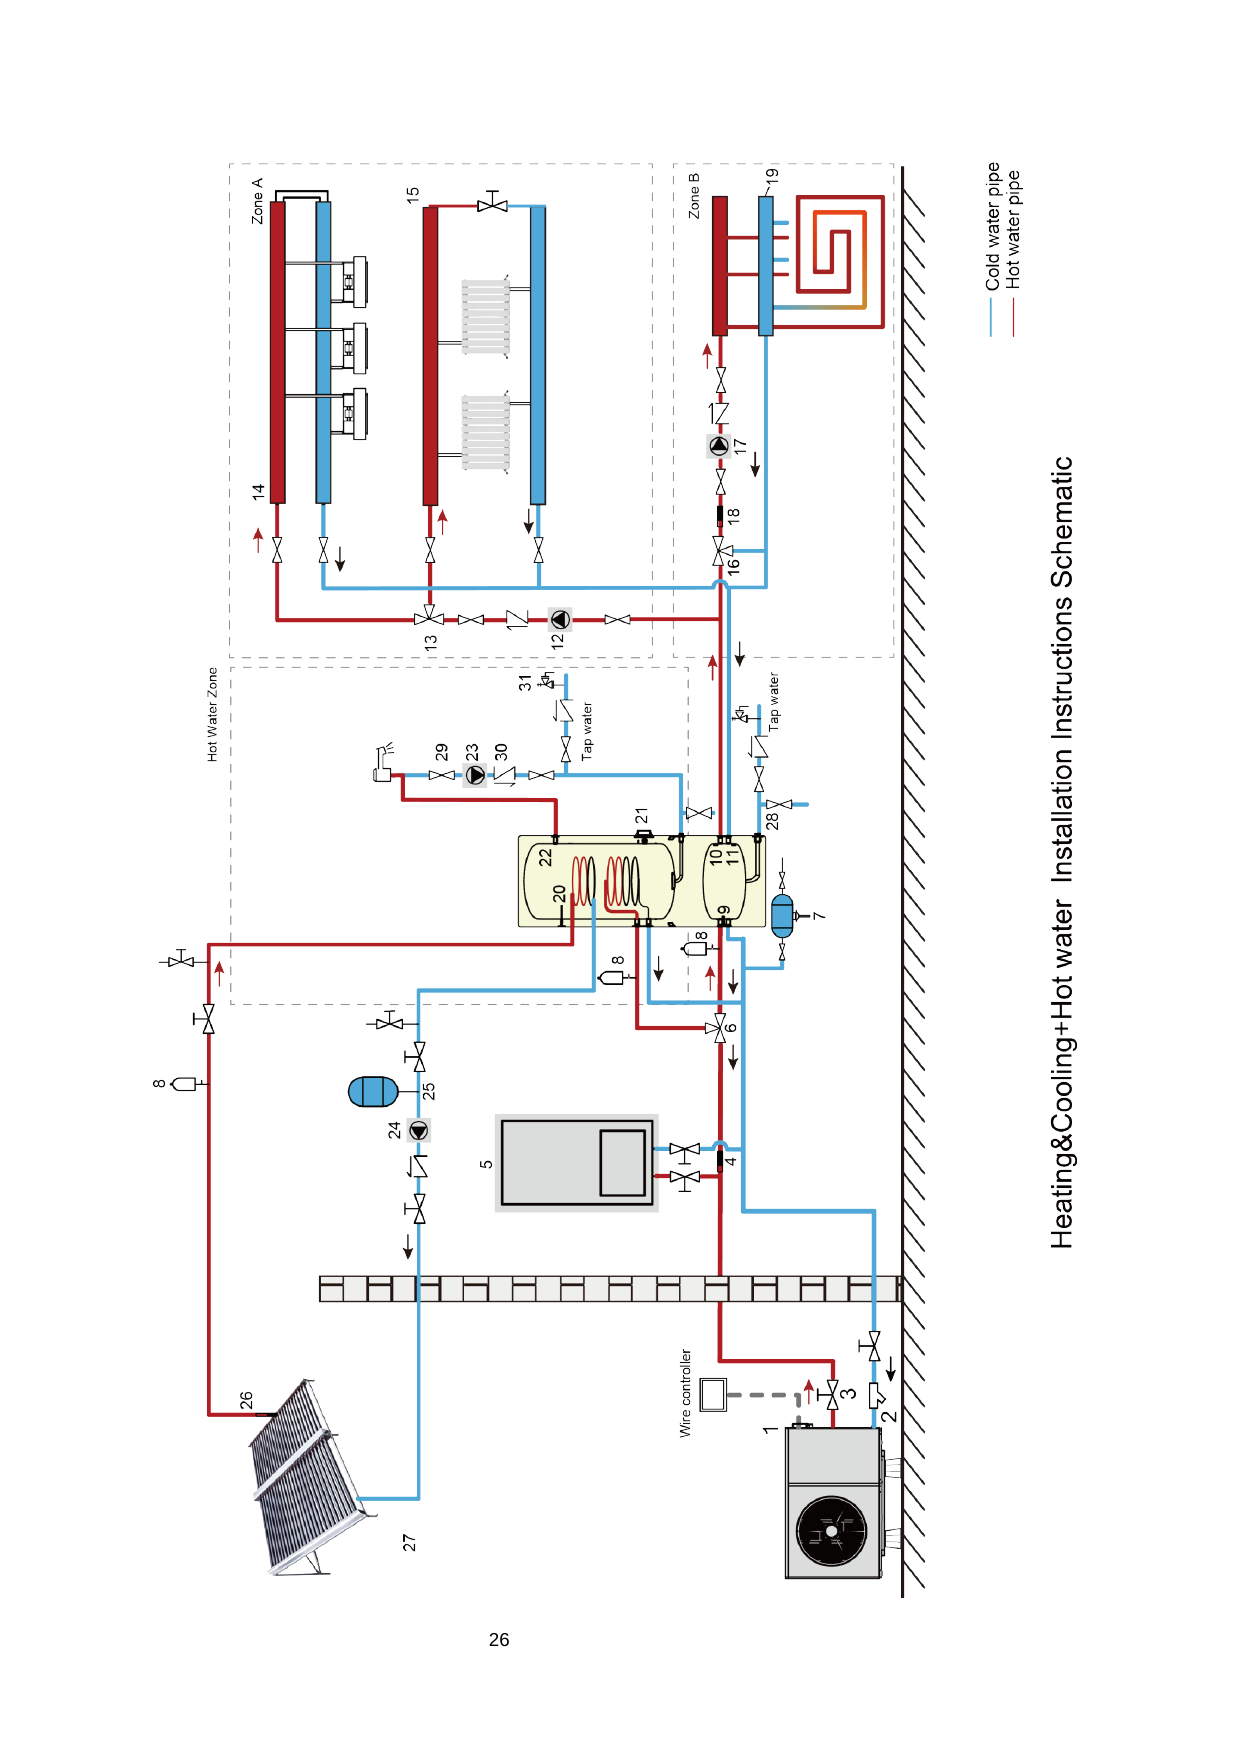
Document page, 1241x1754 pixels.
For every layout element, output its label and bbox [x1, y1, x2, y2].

picture [152, 163, 1077, 1596]
